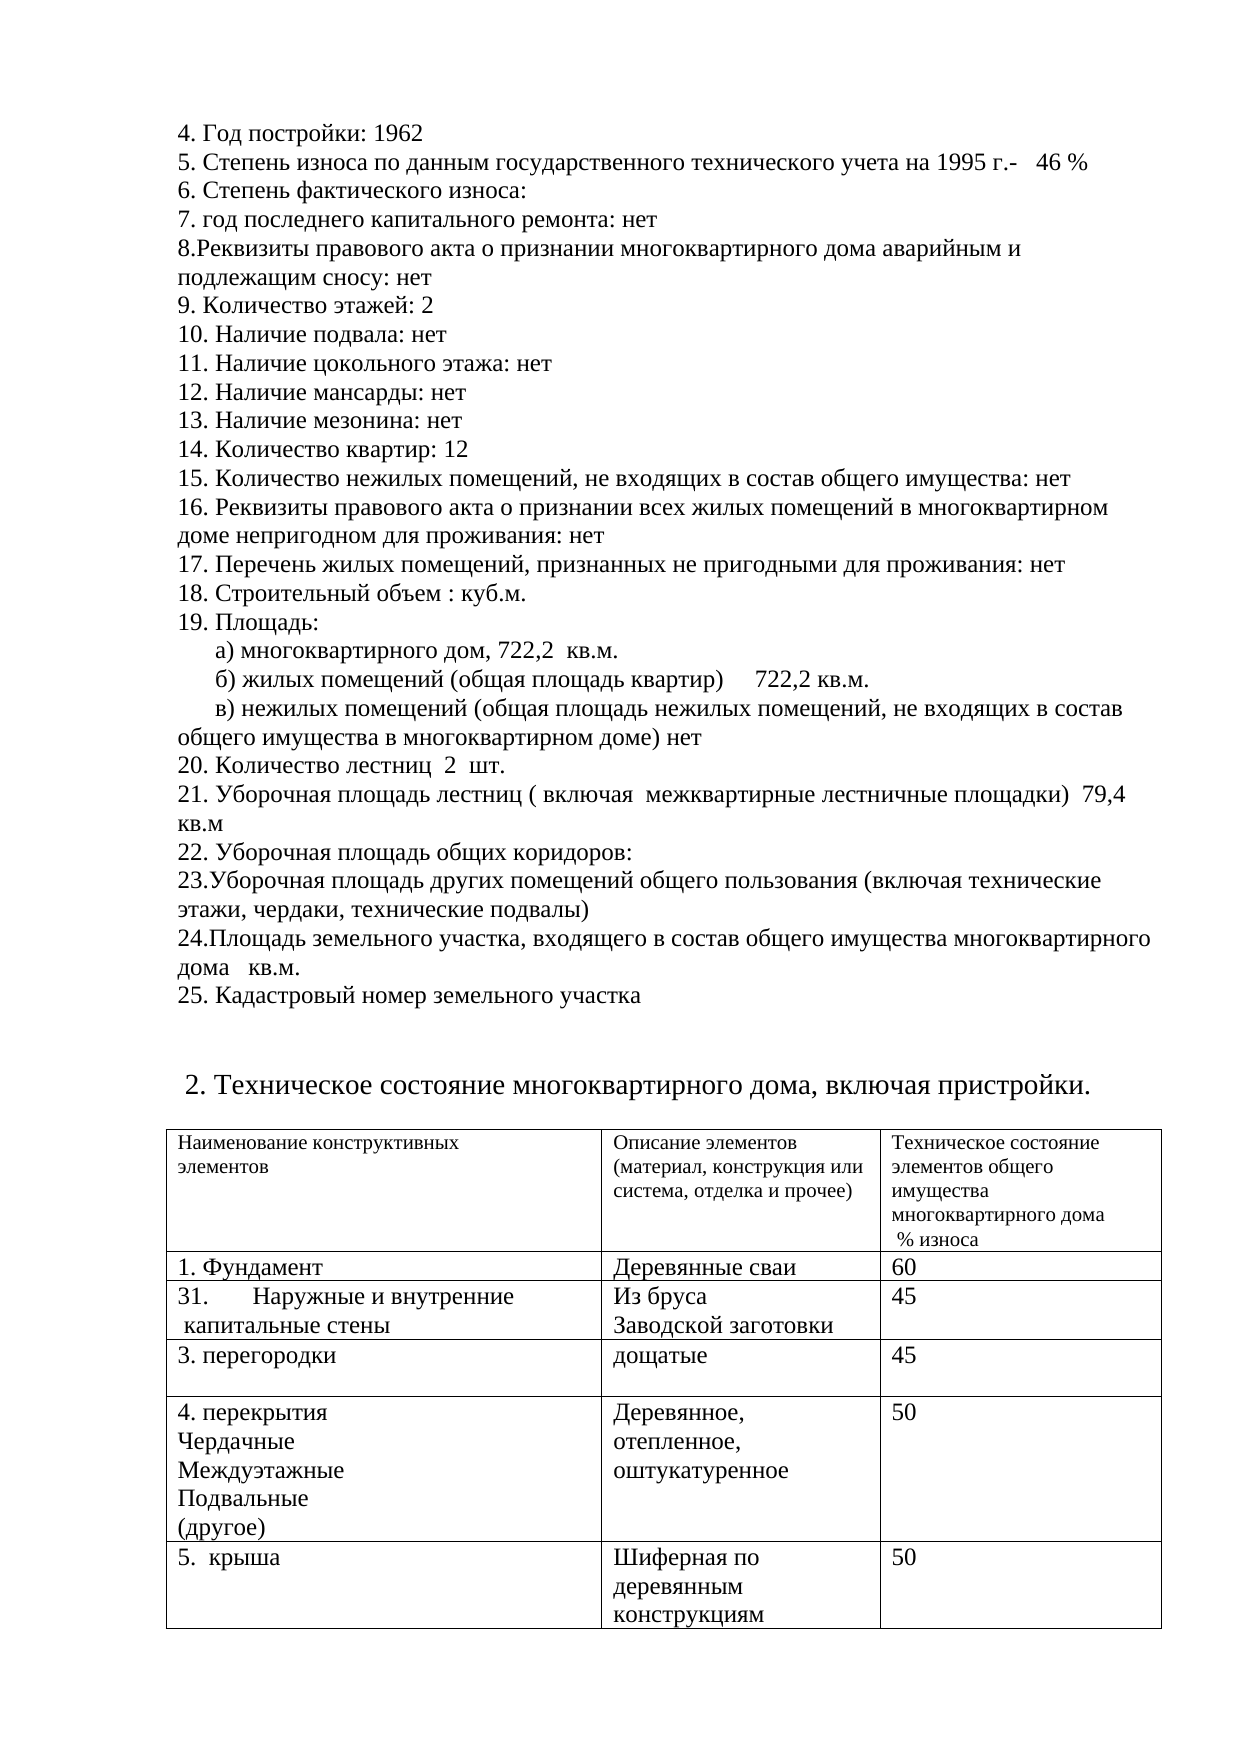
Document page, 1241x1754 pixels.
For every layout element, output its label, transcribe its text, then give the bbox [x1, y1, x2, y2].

text 25. Кадастровый номер земельного участка [177, 981, 1152, 1009]
text 12. Наличие мансарды: нет [177, 377, 1152, 406]
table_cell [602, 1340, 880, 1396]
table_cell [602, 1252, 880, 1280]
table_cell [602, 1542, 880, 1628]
text 18. Строительный объем : куб.м. [177, 578, 1152, 607]
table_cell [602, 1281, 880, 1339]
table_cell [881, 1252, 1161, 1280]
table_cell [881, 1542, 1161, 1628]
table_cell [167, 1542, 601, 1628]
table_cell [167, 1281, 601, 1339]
text а) многоквартирного дом, 722,2 кв.м. [177, 636, 1152, 664]
text 5. Степень износа по данным государственного технического учета на .- 46 % [177, 147, 1152, 176]
text 13. Наличие мезонина: нет [177, 406, 1152, 434]
text 15. Количество нежилых помещений, не входящих в состав общего имущества: нет [177, 463, 1152, 492]
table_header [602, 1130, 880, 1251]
text 6. Степень фактического износа: [177, 176, 1152, 204]
text 21. Уборочная площадь лестниц ( включая межквартирные лестничные площадки) 79,4 кв.м [177, 779, 1152, 837]
text 4. Год постройки: 1962 [177, 118, 1152, 147]
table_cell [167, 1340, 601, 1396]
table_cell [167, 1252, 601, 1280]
text 7. год последнего капитального ремонта: нет [177, 204, 1152, 233]
text 9. Количество этажей: 2 [177, 291, 1152, 319]
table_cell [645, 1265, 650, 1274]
text 22. Уборочная площадь общих коридоров: [177, 837, 1152, 866]
text в) нежилых помещений (общая площадь нежилых помещений, не входящих в состав общего имущества в многоквартирном доме) нет [177, 693, 1152, 751]
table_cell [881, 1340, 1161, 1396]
text 10. Наличие подвала: нет [177, 319, 1152, 348]
text 16. Реквизиты правового акта о признании всех жилых помещений в многоквартирном доме непригодном для проживания: нет [177, 492, 1152, 549]
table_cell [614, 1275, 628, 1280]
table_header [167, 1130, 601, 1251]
text 19. Площадь: [177, 607, 1152, 636]
text 20. Количество лестниц 2 шт. [177, 751, 1152, 779]
text 17. Перечень жилых помещений, признанных не пригодными для проживания: нет [177, 549, 1152, 578]
text 24.Площадь земельного участка, входящего в состав общего имущества многоквартирного дома кв.м. [177, 923, 1152, 981]
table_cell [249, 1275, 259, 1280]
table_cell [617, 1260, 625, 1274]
text 2. Техническое состояние многоквартирного дома, включая пристройки. [177, 1067, 1152, 1100]
text 14. Количество квартир: 12 [177, 434, 1152, 463]
text 11. Наличие цокольного этажа: нет [177, 348, 1152, 377]
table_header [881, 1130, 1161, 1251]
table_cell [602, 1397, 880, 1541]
text б) жилых помещений (общая площадь квартир) 722,2 кв.м. [177, 664, 1152, 693]
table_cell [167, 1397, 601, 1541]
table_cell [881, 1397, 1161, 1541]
text 23.Уборочная площадь других помещений общего пользования (включая технические этажи, чердаки, технические подвалы) [177, 866, 1152, 923]
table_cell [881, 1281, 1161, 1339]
text 8.Реквизиты правового акта о признании многоквартирного дома аварийным и подлежащим сносу: нет [177, 233, 1152, 291]
